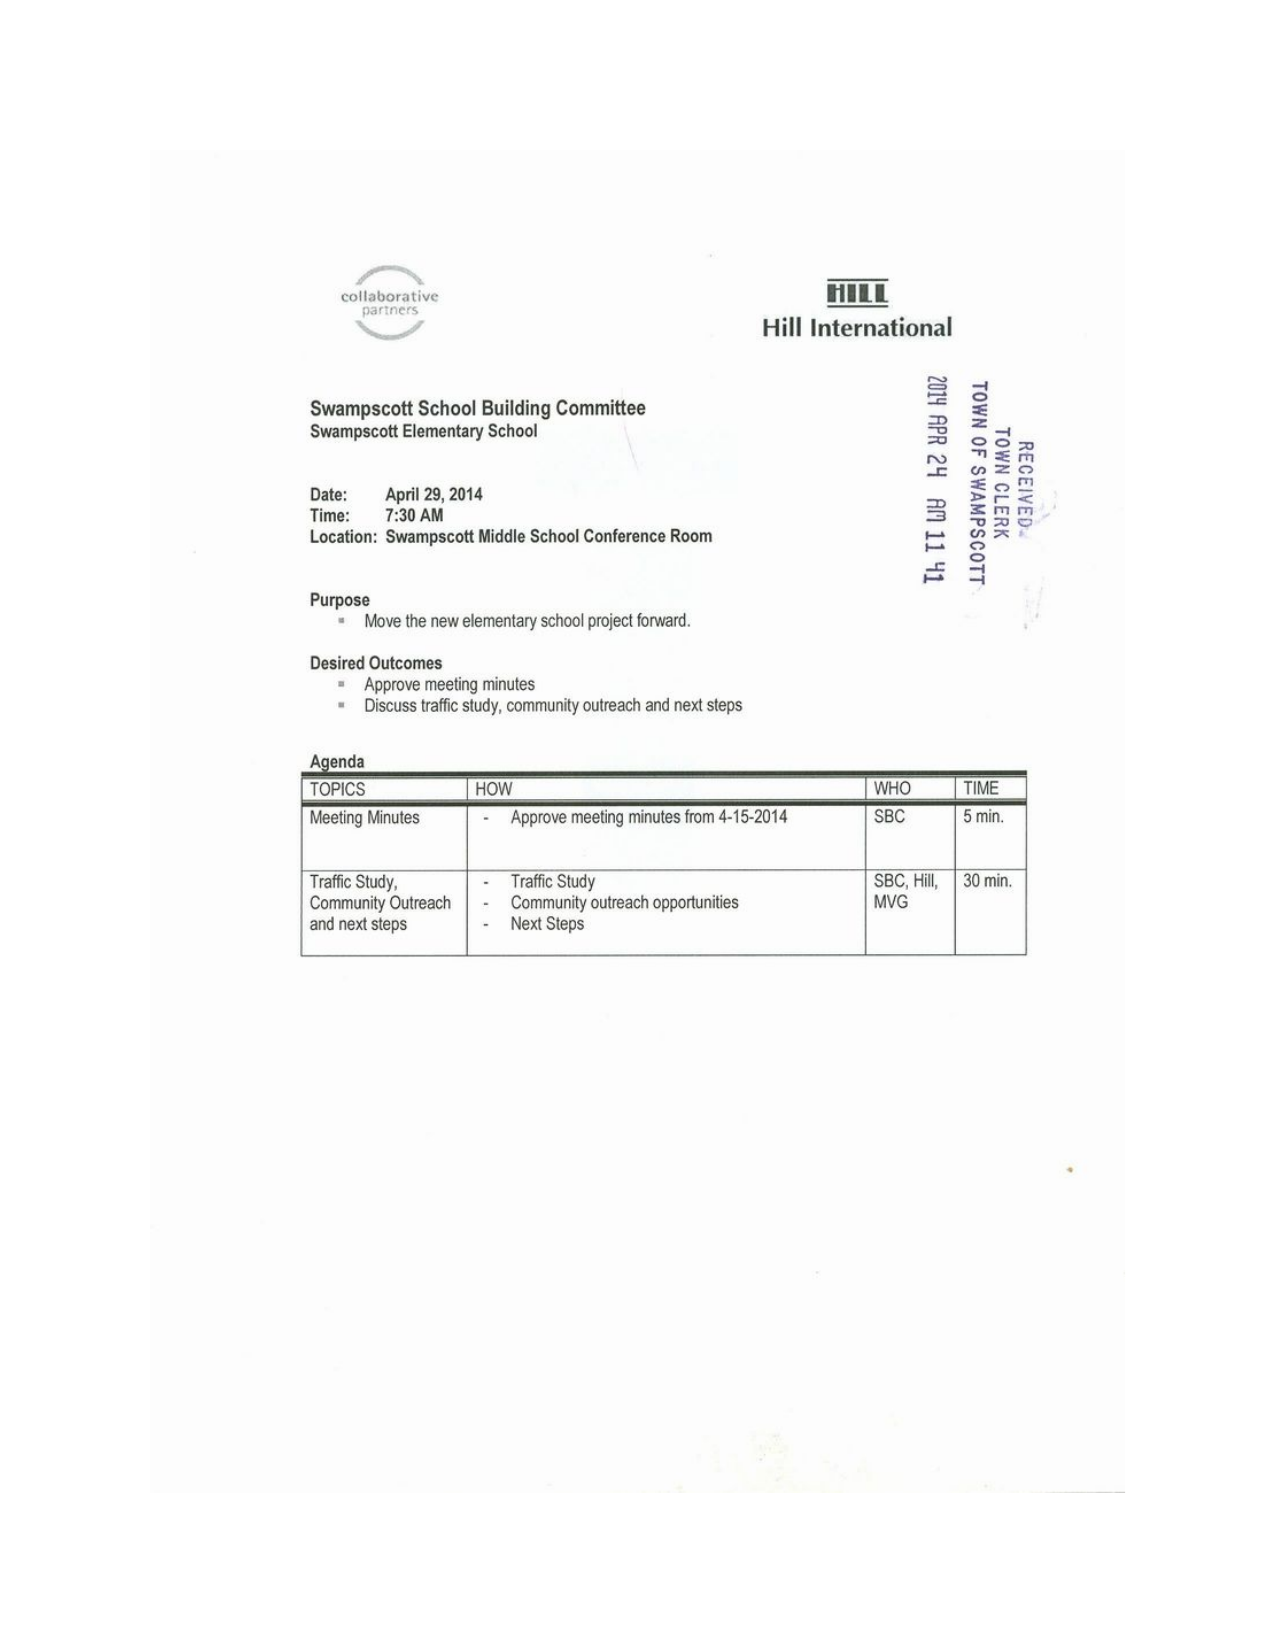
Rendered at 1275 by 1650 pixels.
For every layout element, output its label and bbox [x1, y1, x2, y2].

picture [150, 150, 1125, 1493]
